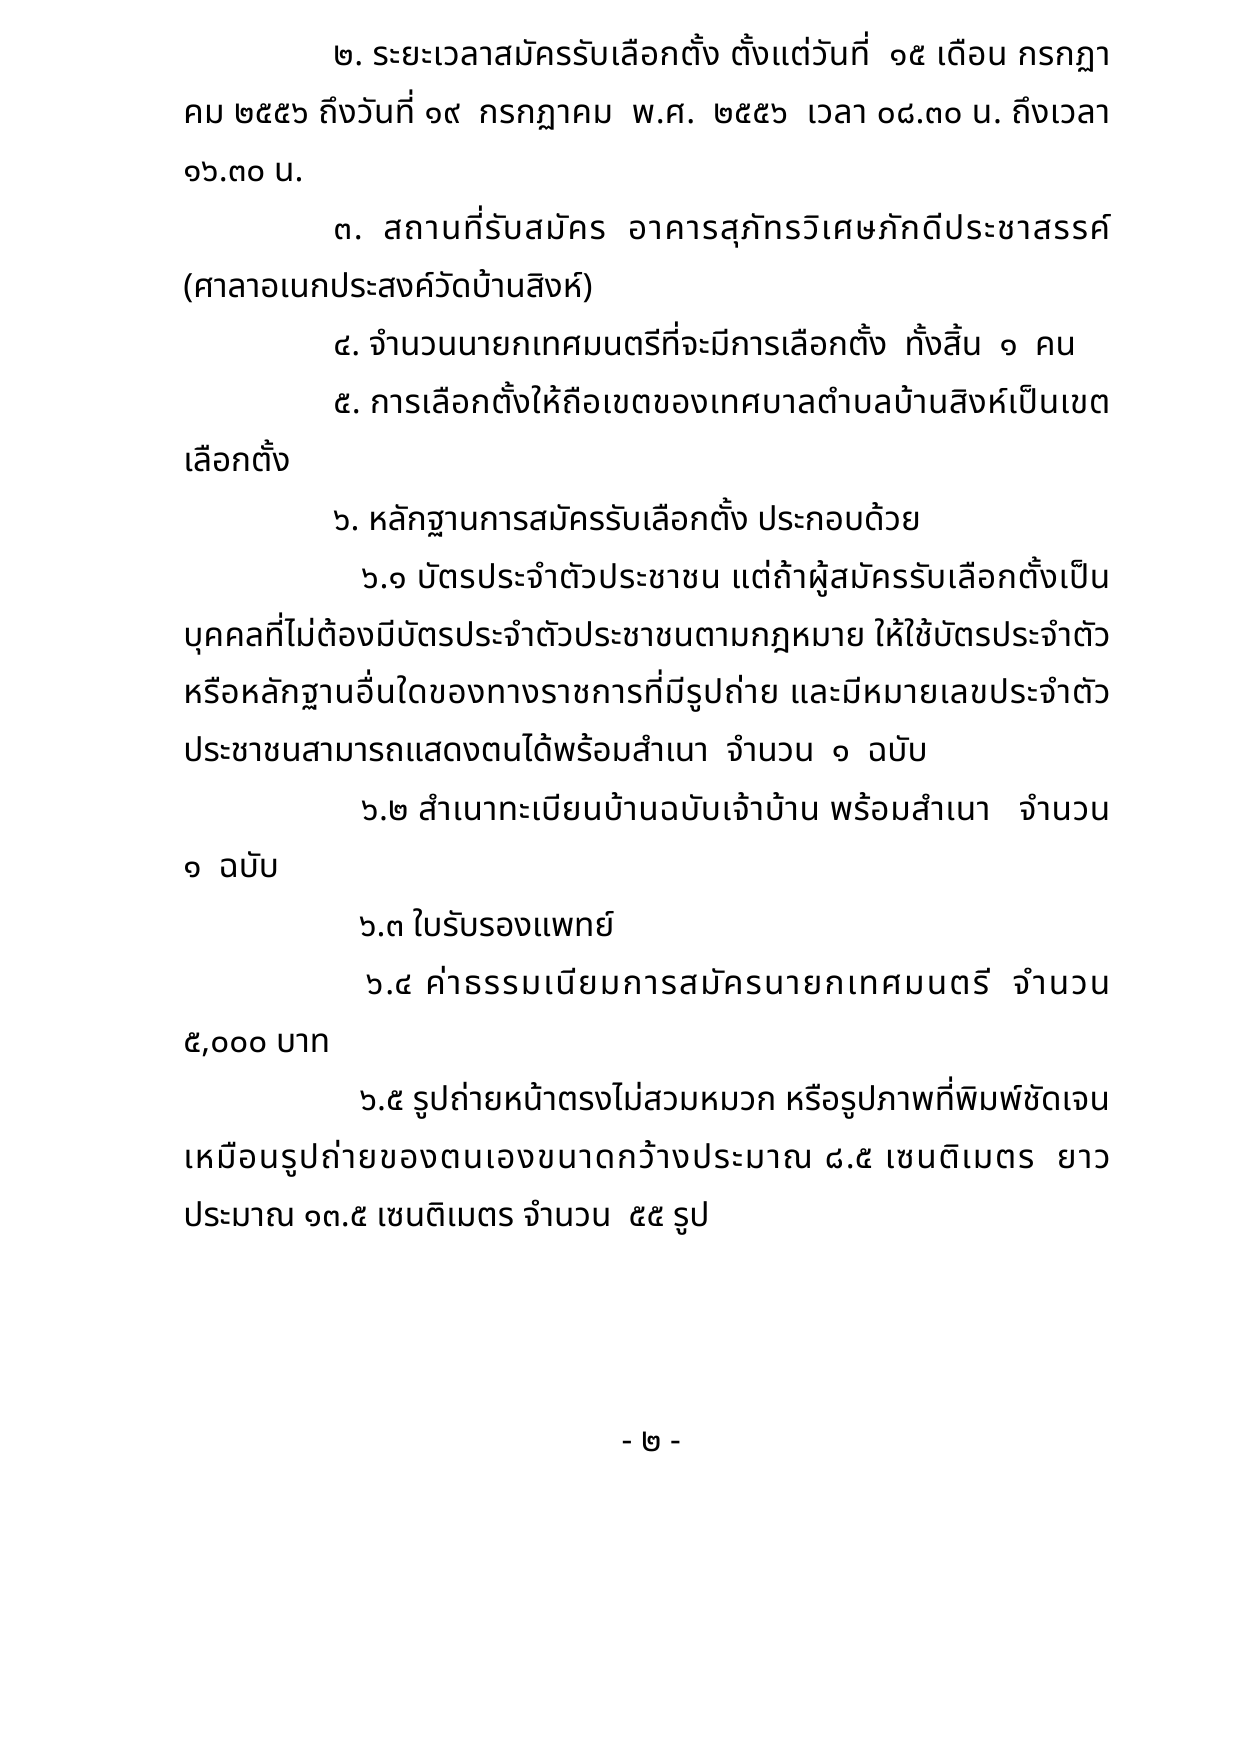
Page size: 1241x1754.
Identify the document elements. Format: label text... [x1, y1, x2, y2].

text ๖. หลักฐานการสมัครรับเลือกตั้ง ประกอบด้วย [183, 494, 1110, 545]
text ๖.๔ ค่าธรรมเนียมการสมัครนายกเทศมนตรี จำนวน ๕,๐๐๐ บาท [183, 958, 1110, 1067]
text ๖.๑ บัตรประจำตัวประชาชน แต่ถ้าผู้สมัครรับเลือกตั้งเป็นบุคคลที่ไม่ต้องมีบัตรประจำตัวประชาชนตามกฎหมาย ให้ใช้บัตรประจำตัวหรือหลักฐานอื่นใดของทางราชการที่มีรูปถ่าย และมีหมายเลขประจำตัวประชาชนสามารถแสดงตนได้พร้อมสำเนา จำนวน ๑ ฉบับ [183, 552, 1110, 777]
text ๓. สถานที่รับสมัคร อาคารสุภัทรวิเศษภักดีประชาสรรค์ (ศาลาอเนกประสงค์วัดบ้านสิงห์) [183, 204, 1110, 313]
text - ๒ - [183, 1416, 1110, 1467]
text ๖.๒ สำเนาทะเบียนบ้านฉบับเจ้าบ้าน พร้อมสำเนา จำนวน ๑ ฉบับ [183, 784, 1110, 893]
text ๖.๕ รูปถ่ายหน้าตรงไม่สวมหมวก หรือรูปภาพที่พิมพ์ชัดเจนเหมือนรูปถ่ายของตนเองขนาดกว้างประมาณ ๘.๕ เซนติเมตร ยาวประมาณ ๑๓.๕ เซนติเมตร จำนวน ๕๕ รูป [183, 1075, 1110, 1242]
text ๖.๓ ใบรับรองแพทย์ [183, 900, 1110, 951]
text ๔. จำนวนนายกเทศมนตรีที่จะมีการเลือกตั้ง ทั้งสิ้น ๑ คน [183, 320, 1110, 371]
text ๒. ระยะเวลาสมัครรับเลือกตั้ง ตั้งแต่วันที่ ๑๕ เดือน กรกฏาคม ๒๕๕๖ ถึงวันที่ ๑๙ กรกฏาคม พ.ศ. ๒๕๕๖ เวลา ๐๘.๓๐ น. ถึงเวลา ๑๖.๓๐ น. [183, 29, 1110, 196]
text ๕. การเลือกตั้งให้ถือเขตของเทศบาลตำบลบ้านสิงห์เป็นเขตเลือกตั้ง [183, 378, 1110, 487]
